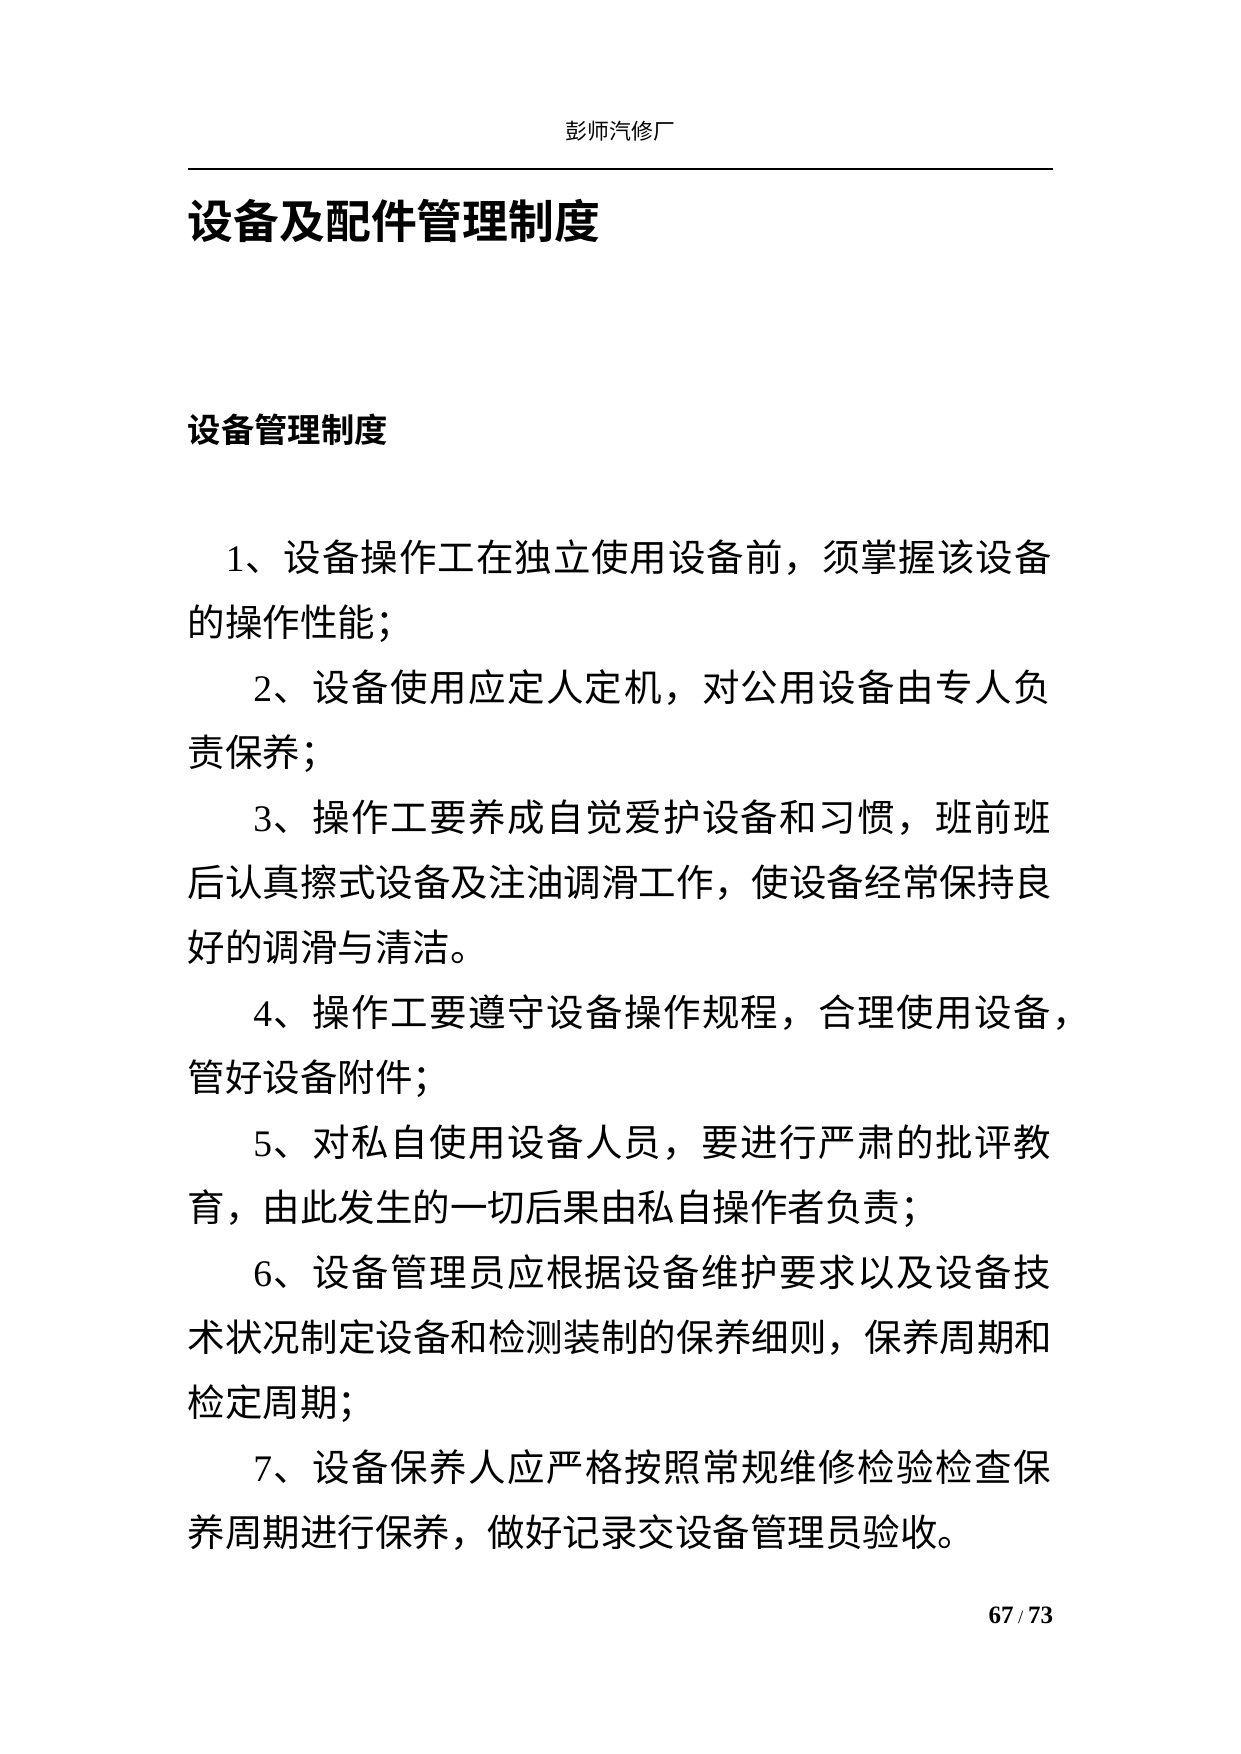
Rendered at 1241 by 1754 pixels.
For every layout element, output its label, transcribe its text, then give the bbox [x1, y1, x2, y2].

text 6、设备管理员应根据设备维护要求以及设备技术状况制定设备和检测装制的保养细则，保养周期和检定周期； [187, 1238, 1053, 1433]
text 4、操作工要遵守设备操作规程，合理使用设备，管好设备附件； [187, 978, 1053, 1108]
text 7、设备保养人应严格按照常规维修检验检查保养周期进行保养，做好记录交设备管理员验收。 [187, 1433, 1053, 1563]
text 3、操作工要养成自觉爱护设备和习惯，班前班后认真擦式设备及注油调滑工作，使设备经常保持良好的调滑与清洁。 [187, 783, 1053, 978]
subtitle 设备管理制度 [187, 396, 1053, 461]
text 1、设备操作工在独立使用设备前，须掌握该设备的操作性能； [187, 523, 1053, 653]
text 5、对私自使用设备人员，要进行严肃的批评教育，由此发生的一切后果由私自操作者负责； [187, 1108, 1053, 1238]
subtitle 设备及配件管理制度 [187, 170, 1053, 268]
text 2、设备使用应定人定机，对公用设备由专人负责保养； [187, 653, 1053, 783]
